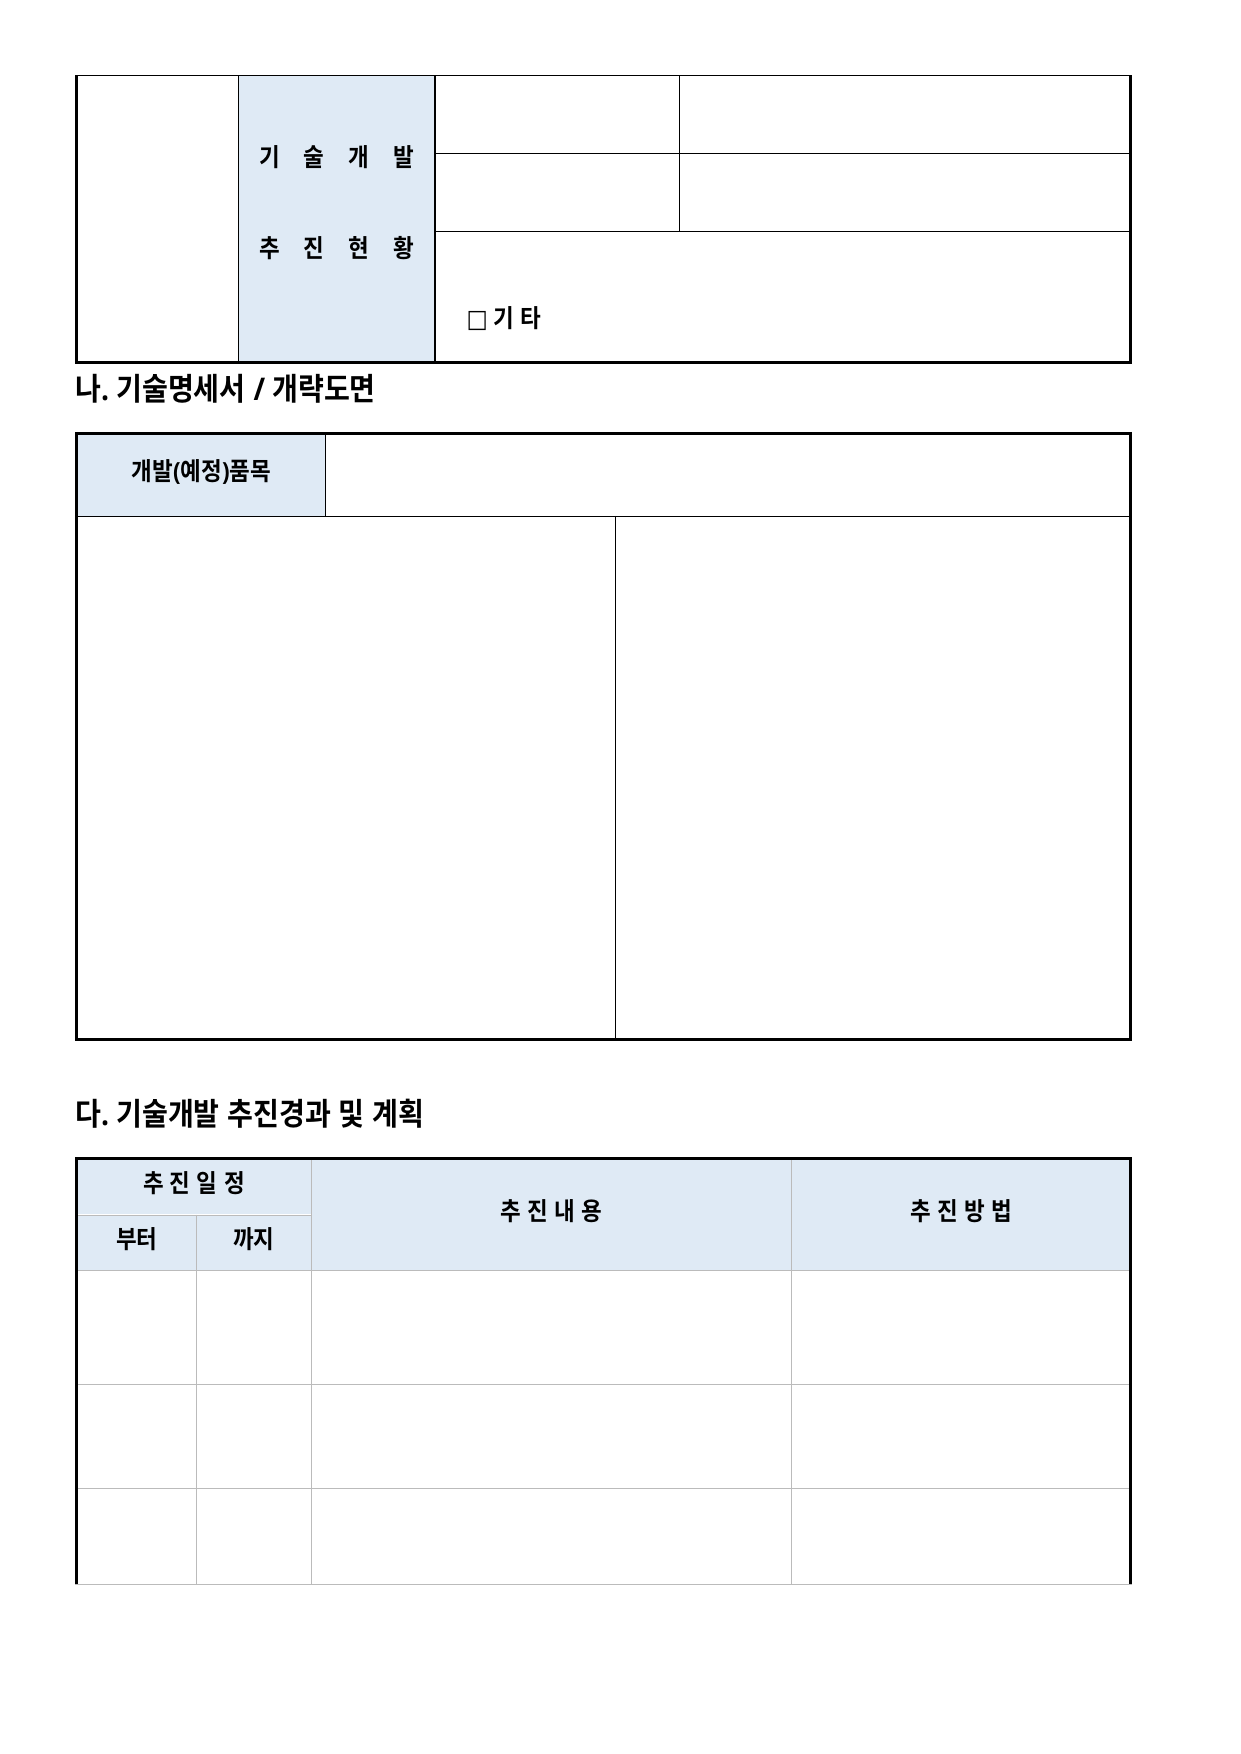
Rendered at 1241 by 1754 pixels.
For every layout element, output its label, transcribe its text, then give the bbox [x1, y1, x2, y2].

table_cell 기 술 개 발 추 진 현 황 [239, 76, 434, 361]
table_cell [197, 1385, 311, 1488]
table_cell [792, 1271, 1129, 1384]
table_cell [680, 76, 1129, 153]
table_cell [680, 154, 1129, 231]
table_header 추 진 방 법 [792, 1160, 1129, 1270]
table_cell [197, 1489, 311, 1584]
table_header 개발(예정)품목 [78, 435, 325, 516]
table_cell [78, 1271, 196, 1384]
text 다. 기술개발 추진경과 및 계획 [75, 1089, 1165, 1134]
table_cell 부터 [78, 1216, 196, 1270]
table_cell [78, 1385, 196, 1488]
table_header [326, 435, 1129, 516]
text 나. 기술명세서 / 개략도면 [75, 364, 1165, 409]
table_cell [792, 1385, 1129, 1488]
table_cell [312, 1271, 791, 1384]
table_header 추 진 내 용 [312, 1160, 791, 1270]
table_cell □ 기 타 [436, 232, 1129, 361]
table_cell 까지 [197, 1216, 311, 1270]
table_cell [616, 517, 1129, 1038]
table_cell [78, 517, 615, 1038]
table_cell [197, 1271, 311, 1384]
table_cell [436, 76, 679, 153]
table_cell [312, 1385, 791, 1488]
table_header 추 진 일 정 [78, 1160, 311, 1214]
table_cell [792, 1489, 1129, 1584]
table_cell [78, 1489, 196, 1584]
table_cell [436, 154, 679, 231]
table_cell [312, 1489, 791, 1584]
